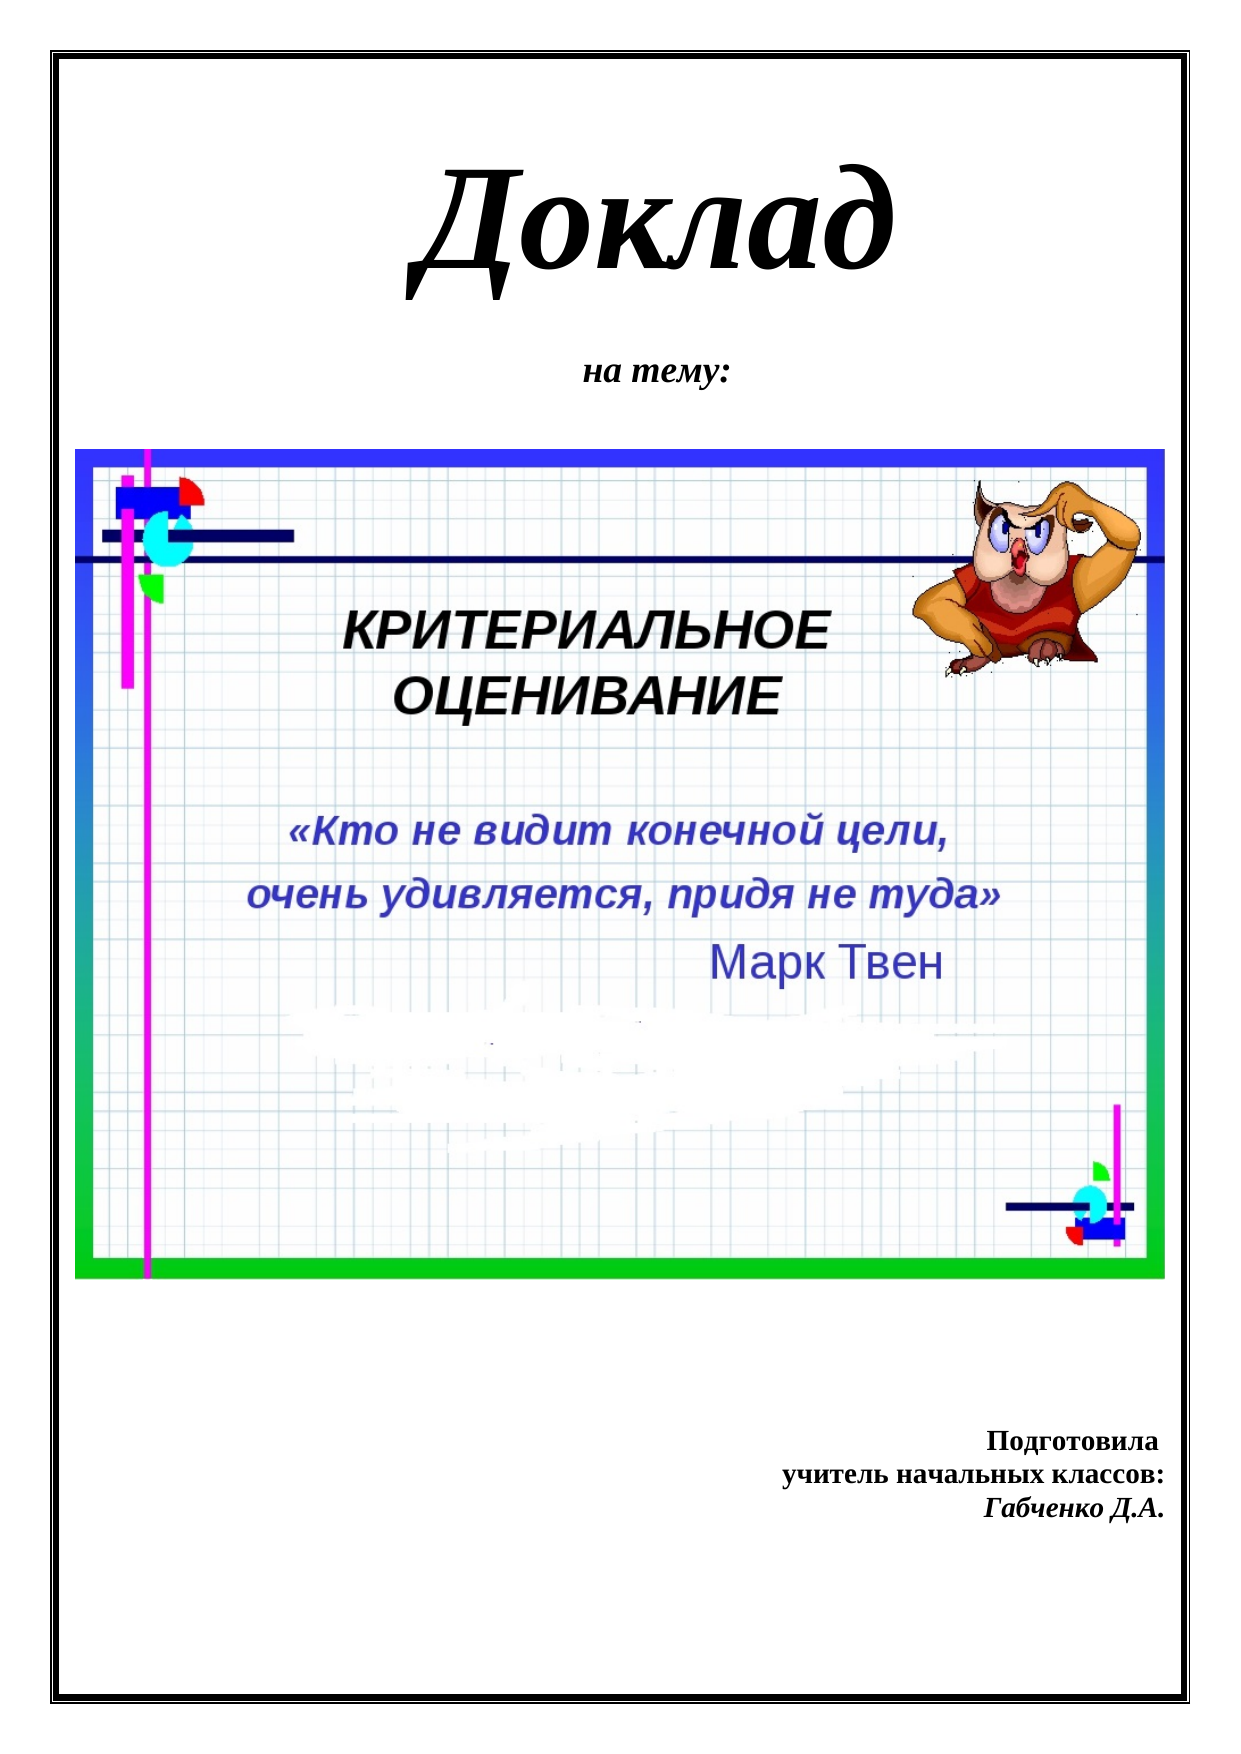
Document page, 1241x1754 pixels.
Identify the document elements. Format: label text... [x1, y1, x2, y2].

text на тему: [75, 347, 1165, 390]
text Доклад [75, 128, 1165, 301]
text Габченко Д.А. [75, 1490, 1165, 1524]
text Подготовила [75, 1423, 1165, 1457]
picture [75, 449, 1166, 1280]
text учитель начальных классов: [75, 1457, 1165, 1490]
